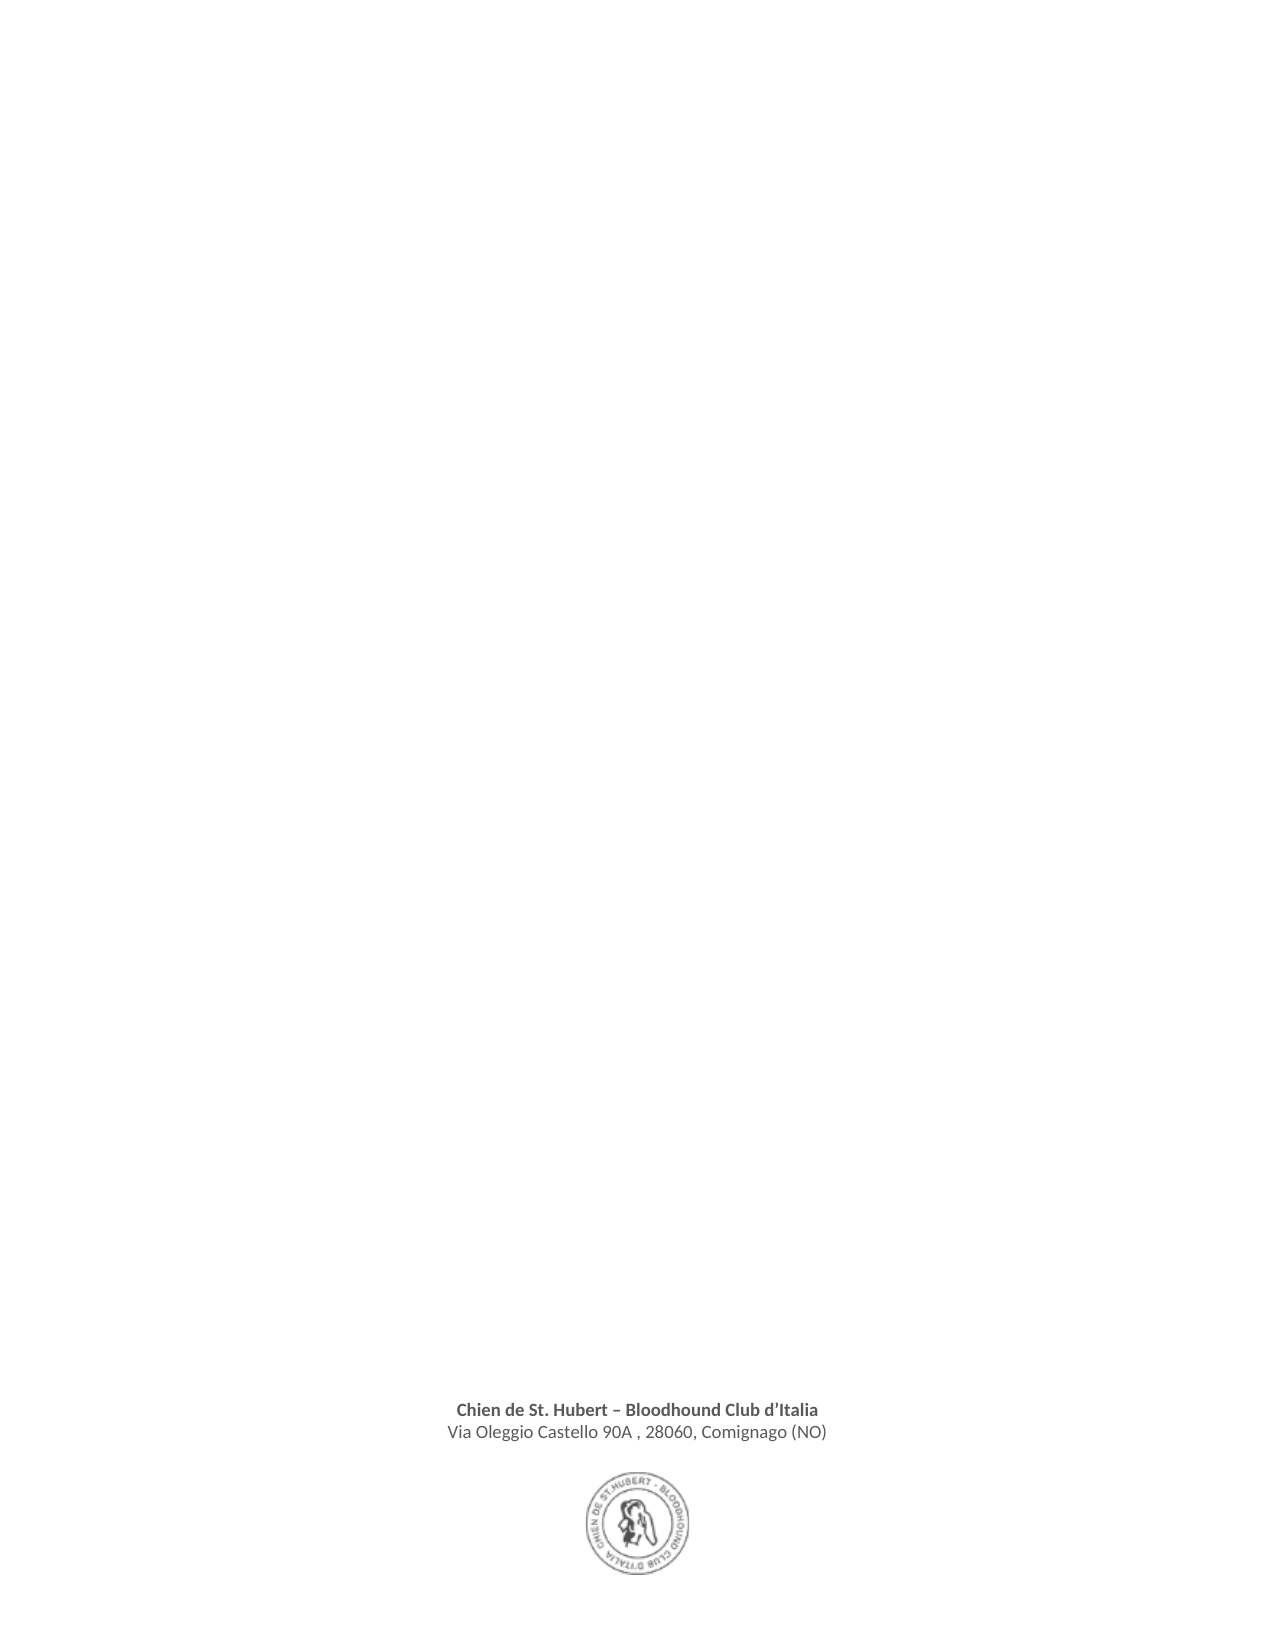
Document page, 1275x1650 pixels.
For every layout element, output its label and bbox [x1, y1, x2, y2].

picture [585, 1471, 690, 1575]
